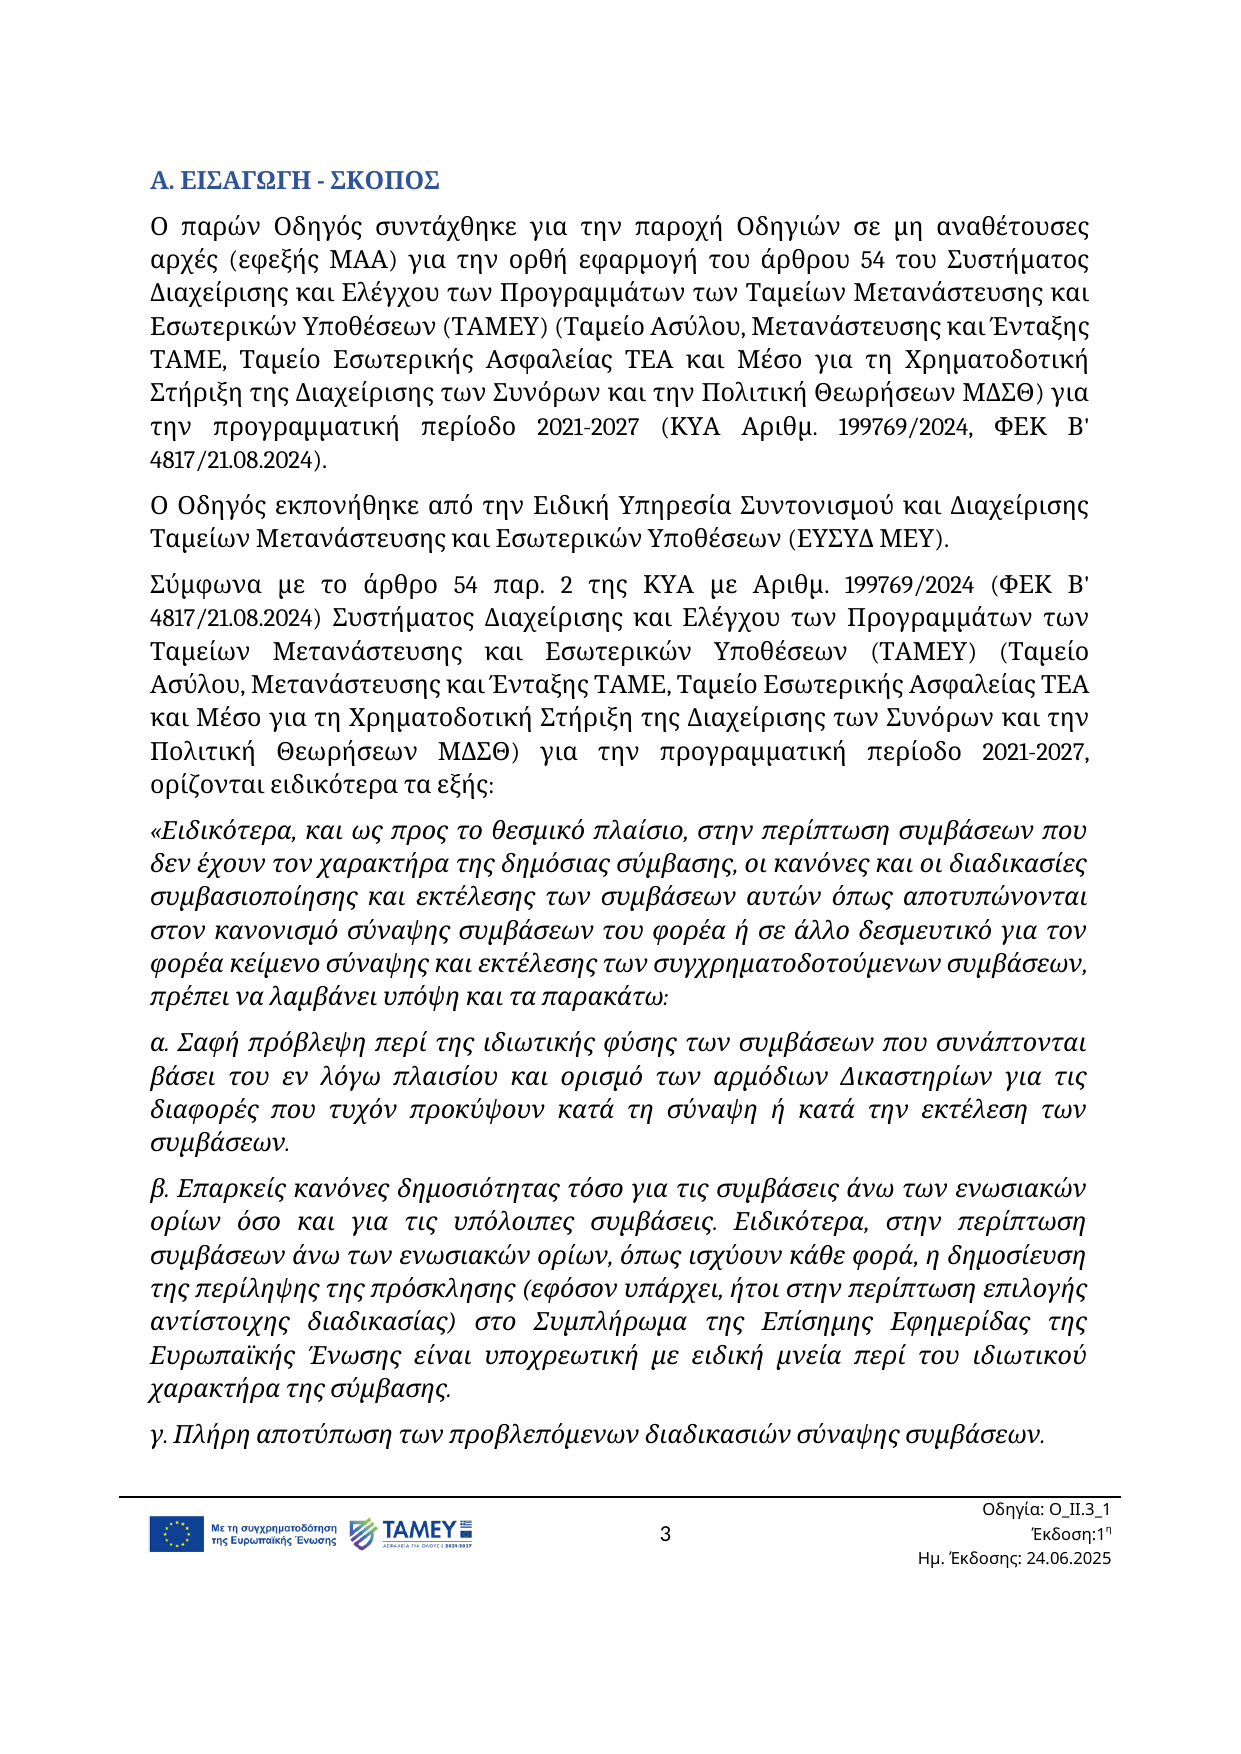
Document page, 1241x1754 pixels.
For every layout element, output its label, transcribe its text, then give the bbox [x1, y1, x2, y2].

text «Ειδικότερα, και ως προς το θεσμικό πλαίσιο, στην περίπτωση συμβάσεων που δεν έχουν τον χαρακτήρα της δημόσιας σύμβασης, οι κανόνες και οι διαδικασίες συμβασιοποίησης και εκτέλεσης των συμβάσεων αυτών όπως αποτυπώνονται στον κανονισμό σύναψης συμβάσεων του φορέα ή σε άλλο δεσμευτικό για τον φορέα κείμενο σύναψης και εκτέλεσης των συγχρηματοδοτούμενων συμβάσεων, πρέπει να λαμβάνει υπόψη και τα παρακάτω: [150, 812, 1090, 1012]
text α. Σαφή πρόβλεψη περί της ιδιωτικής φύσης των συμβάσεων που συνάπτονται βάσει του εν λόγω πλαισίου και ορισμό των αρμόδιων Δικαστηρίων για τις διαφορές που τυχόν προκύψουν κατά τη σύναψη ή κατά την εκτέλεση των συμβάσεων. [150, 1025, 1090, 1158]
text γ. Πλήρη αποτύπωση των προβλεπόμενων διαδικασιών σύναψης συμβάσεων. [150, 1417, 1090, 1450]
text Σύμφωνα με το άρθρο 54 παρ. 2 της ΚΥΑ με Αριθμ. 199769/2024 (ΦΕΚ Β' 4817/21.08.2024) Συστήματος Διαχείρισης και Ελέγχου των Προγραμμάτων των Ταμείων Μετανάστευσης και Εσωτερικών Υποθέσεων (ΤΑΜΕΥ) (Ταμείο Ασύλου, Μετανάστευσης και Ένταξης ΤΑΜΕ, Ταμείο Εσωτερικής Ασφαλείας ΤΕΑ και Μέσο για τη Χρηματοδοτική Στήριξη της Διαχείρισης των Συνόρων και την Πολιτική Θεωρήσεων ΜΔΣΘ) για την προγραμματική περίοδο 2021-2027, ορίζονται ειδικότερα τα εξής: [150, 567, 1090, 800]
text Ο Οδηγός εκπονήθηκε από την Ειδική Υπηρεσία Συντονισμού και Διαχείρισης Ταμείων Μετανάστευσης και Εσωτερικών Υποθέσεων (ΕΥΣΥΔ ΜΕΥ). [150, 487, 1090, 554]
text β. Επαρκείς κανόνες δημοσιότητας τόσο για τις συμβάσεις άνω των ενωσιακών ορίων όσο και για τις υπόλοιπες συμβάσεις. Ειδικότερα, στην περίπτωση συμβάσεων άνω των ενωσιακών ορίων, όπως ισχύουν κάθε φορά, η δημοσίευση της περίληψης της πρόσκλησης (εφόσον υπάρχει, ήτοι στην περίπτωση επιλογής αντίστοιχης διαδικασίας) στο Συμπλήρωμα της Επίσημης Εφημερίδας της Ευρωπαϊκής Ένωσης είναι υποχρεωτική με ειδική μνεία περί του ιδιωτικού χαρακτήρα της σύμβασης. [150, 1171, 1090, 1404]
subtitle Α. ΕΙΣΑΓΩΓΗ - ΣΚΟΠΟΣ [150, 162, 1090, 196]
picture [146, 1513, 475, 1554]
text Ο παρών Οδηγός συντάχθηκε για την παροχή Οδηγιών σε μη αναθέτουσες αρχές (εφεξής ΜΑΑ) για την ορθή εφαρμογή του άρθρου 54 του Συστήματος Διαχείρισης και Ελέγχου των Προγραμμάτων των Ταμείων Μετανάστευσης και Εσωτερικών Υποθέσεων (ΤΑΜΕΥ) (Ταμείο Ασύλου, Μετανάστευσης και Ένταξης ΤΑΜΕ, Ταμείο Εσωτερικής Ασφαλείας ΤΕΑ και Μέσο για τη Χρηματοδοτική Στήριξη της Διαχείρισης των Συνόρων και την Πολιτική Θεωρήσεων ΜΔΣΘ) για την προγραμματική περίοδο 2021-2027 (ΚΥΑ Αριθμ. 199769/2024, ΦΕΚ Β' 4817/21.08.2024). [150, 208, 1090, 475]
